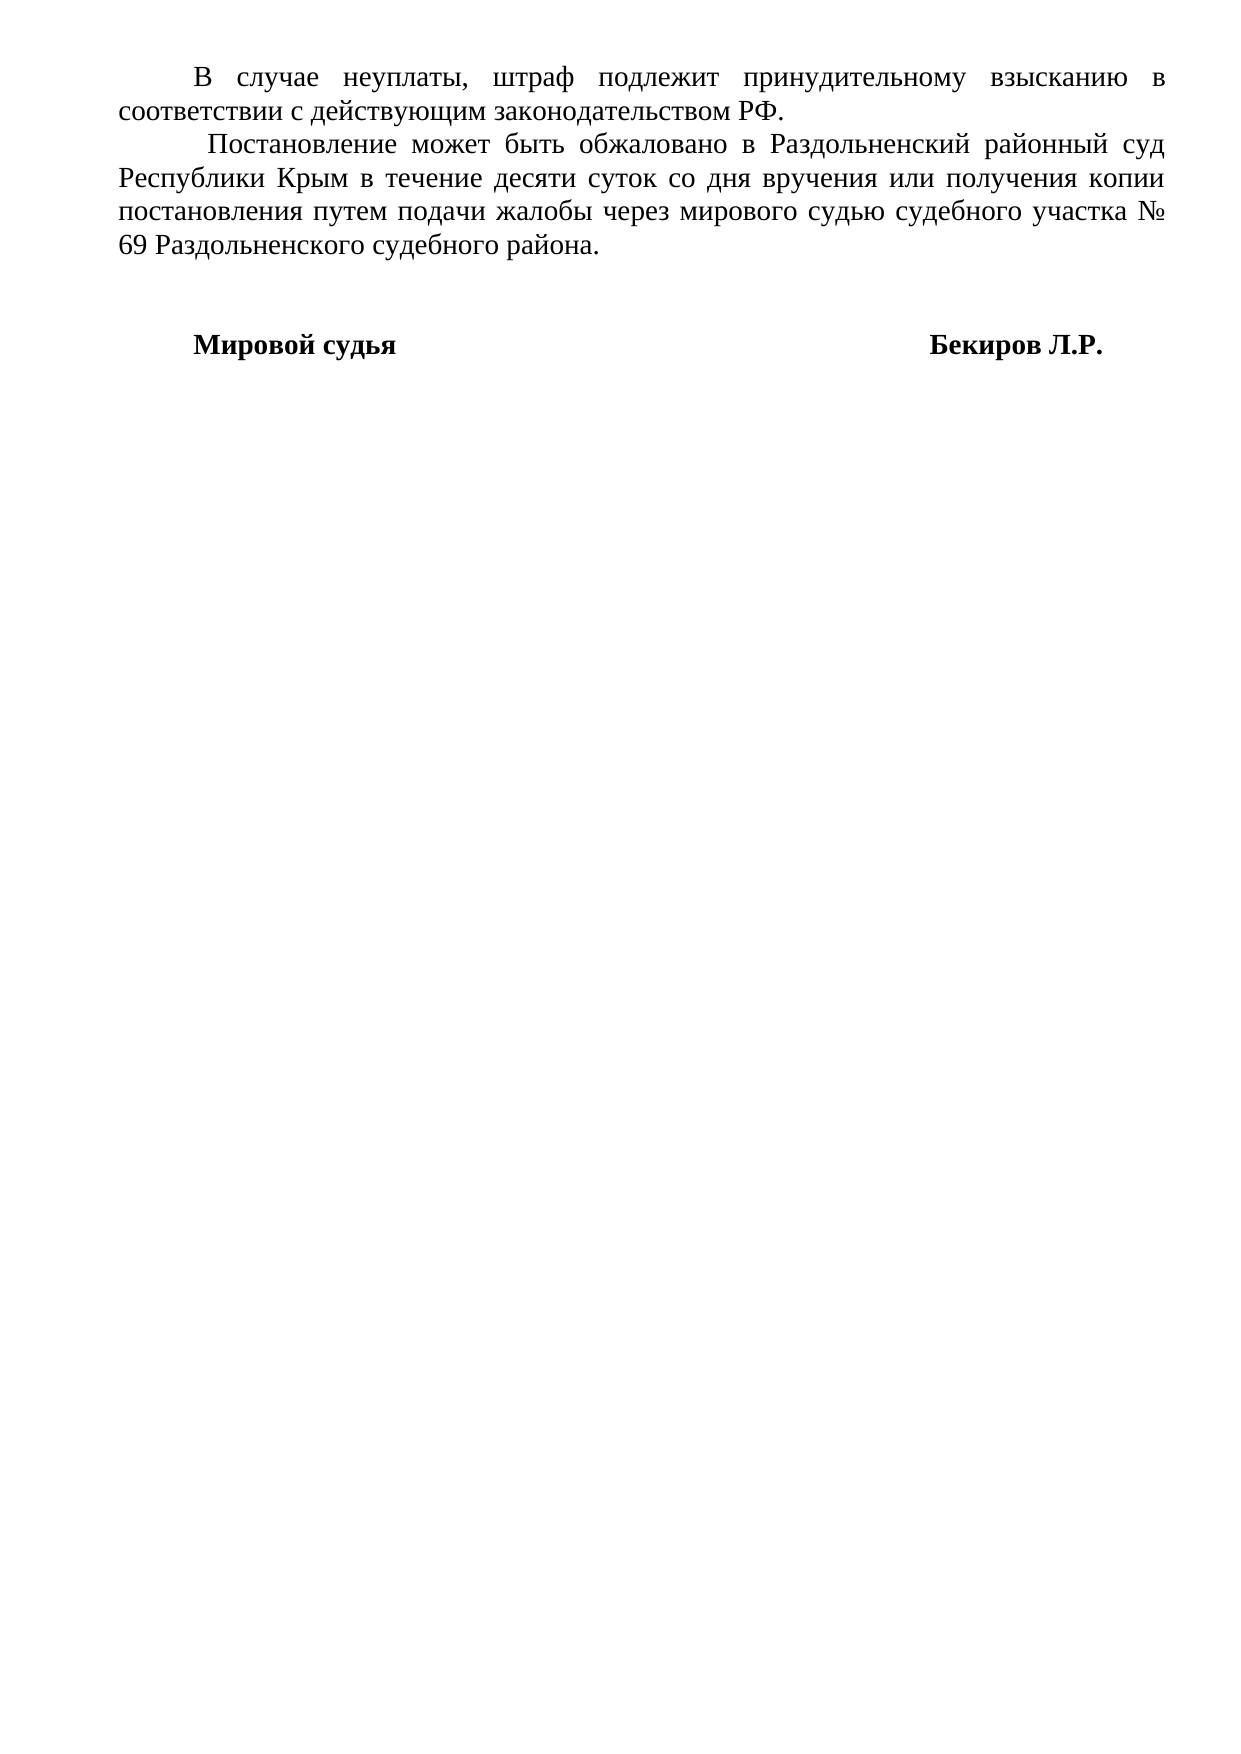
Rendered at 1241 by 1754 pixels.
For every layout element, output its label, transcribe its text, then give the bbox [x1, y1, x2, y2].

text Постановление может быть обжаловано в Раздольненский районный суд Республики Крым в течение десяти суток со дня вручения или получения копии постановления путем подачи жалобы через мирового судью судебного участка № 69 Раздольненского судебного района. [118, 126, 1167, 260]
text Мировой судья Бекиров Л.Р. [118, 327, 1167, 361]
text В случае неуплаты, штраф подлежит принудительному взысканию в соответствии с действующим законодательством РФ. [118, 59, 1167, 126]
